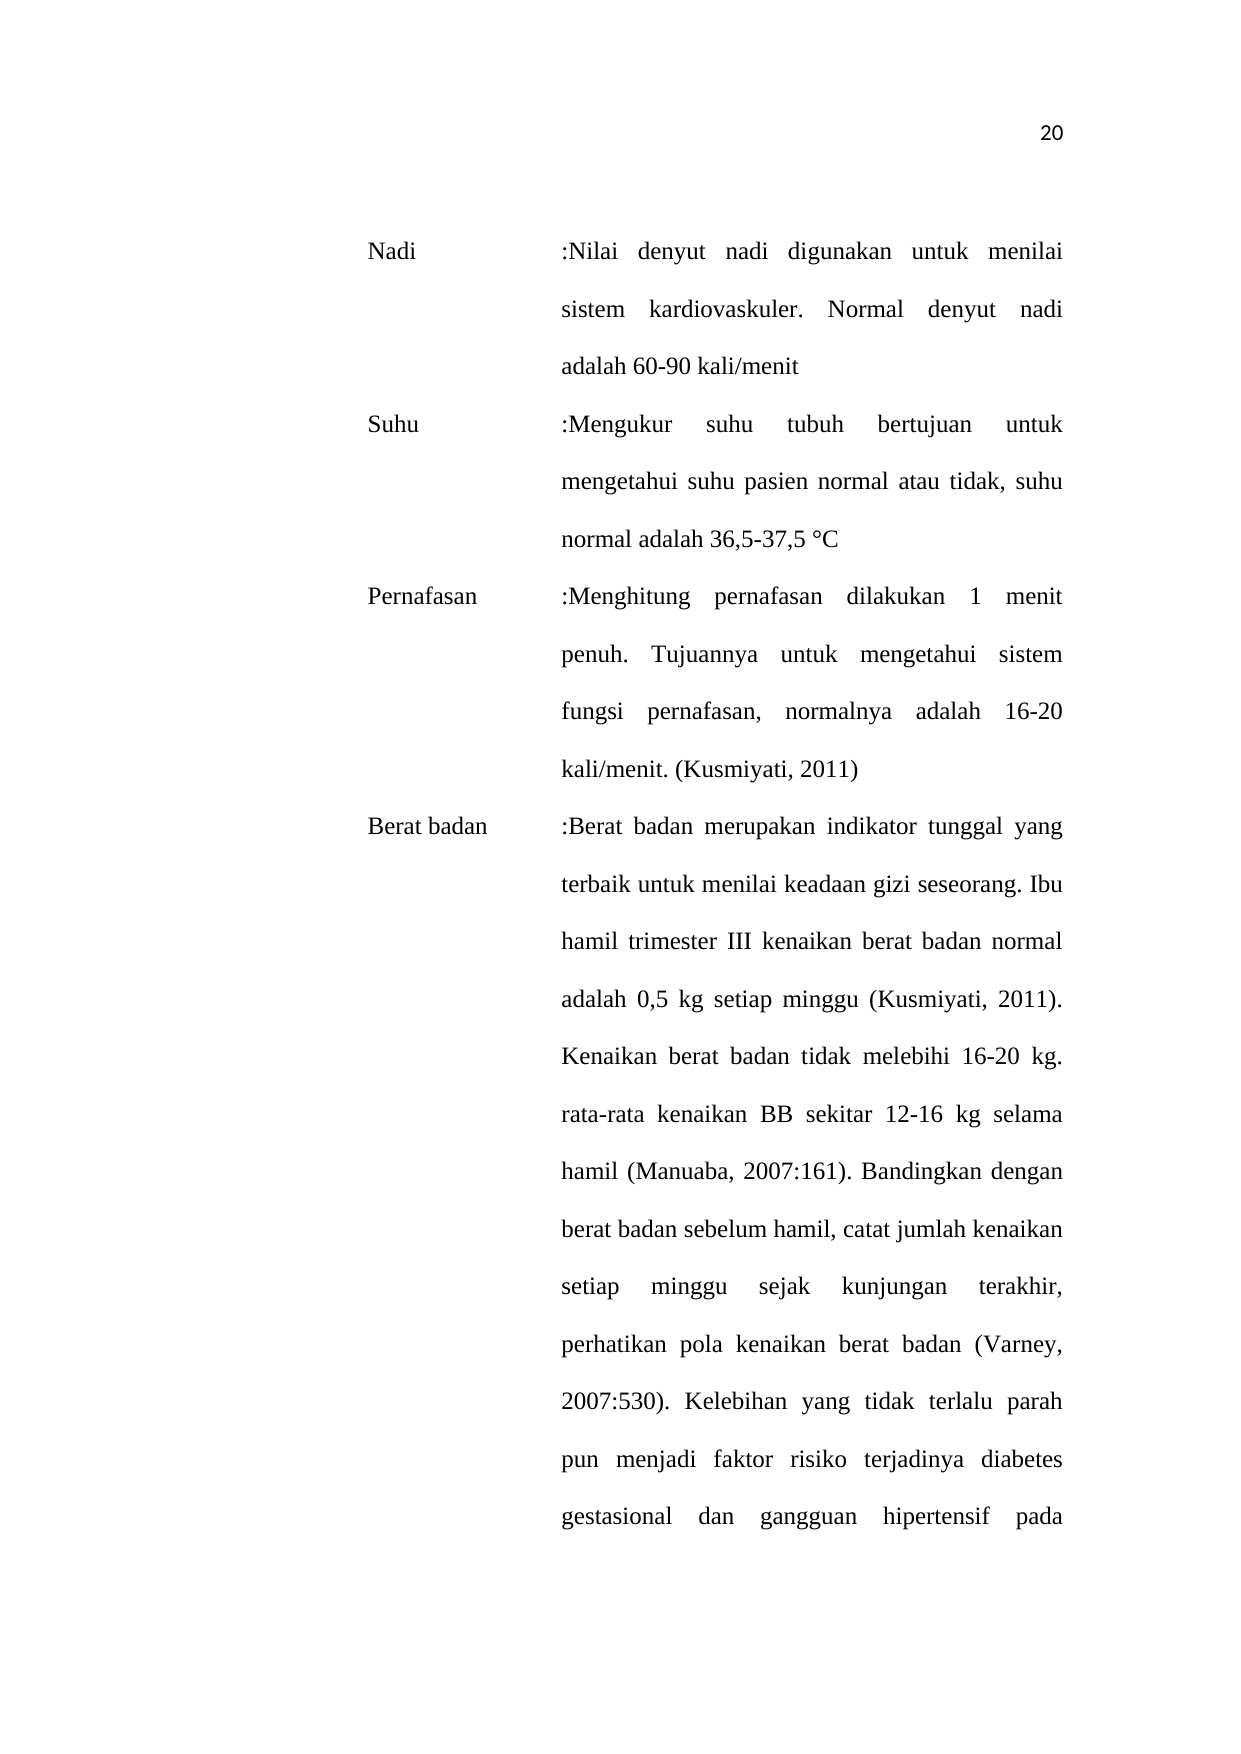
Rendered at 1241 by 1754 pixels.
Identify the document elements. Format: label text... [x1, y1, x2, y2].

text Nadi :Nilai denyut nadi digunakan untuk menilai sistem kardiovaskuler. Normal denyut nadi adalah 60-90 kali/menit [367, 236, 1063, 380]
text Suhu :Mengukur suhu tubuh bertujuan untuk mengetahui suhu pasien normal atau tidak, suhu normal adalah 36,5-37,5 °C [367, 409, 1063, 552]
text Pernafasan :Menghitung pernafasan dilakukan 1 menit penuh. Tujuannya untuk mengetahui sistem fungsi pernafasan, normalnya adalah 16-20 kali/menit. (Kusmiyati, 2011) [367, 581, 1063, 782]
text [367, 811, 1063, 1530]
